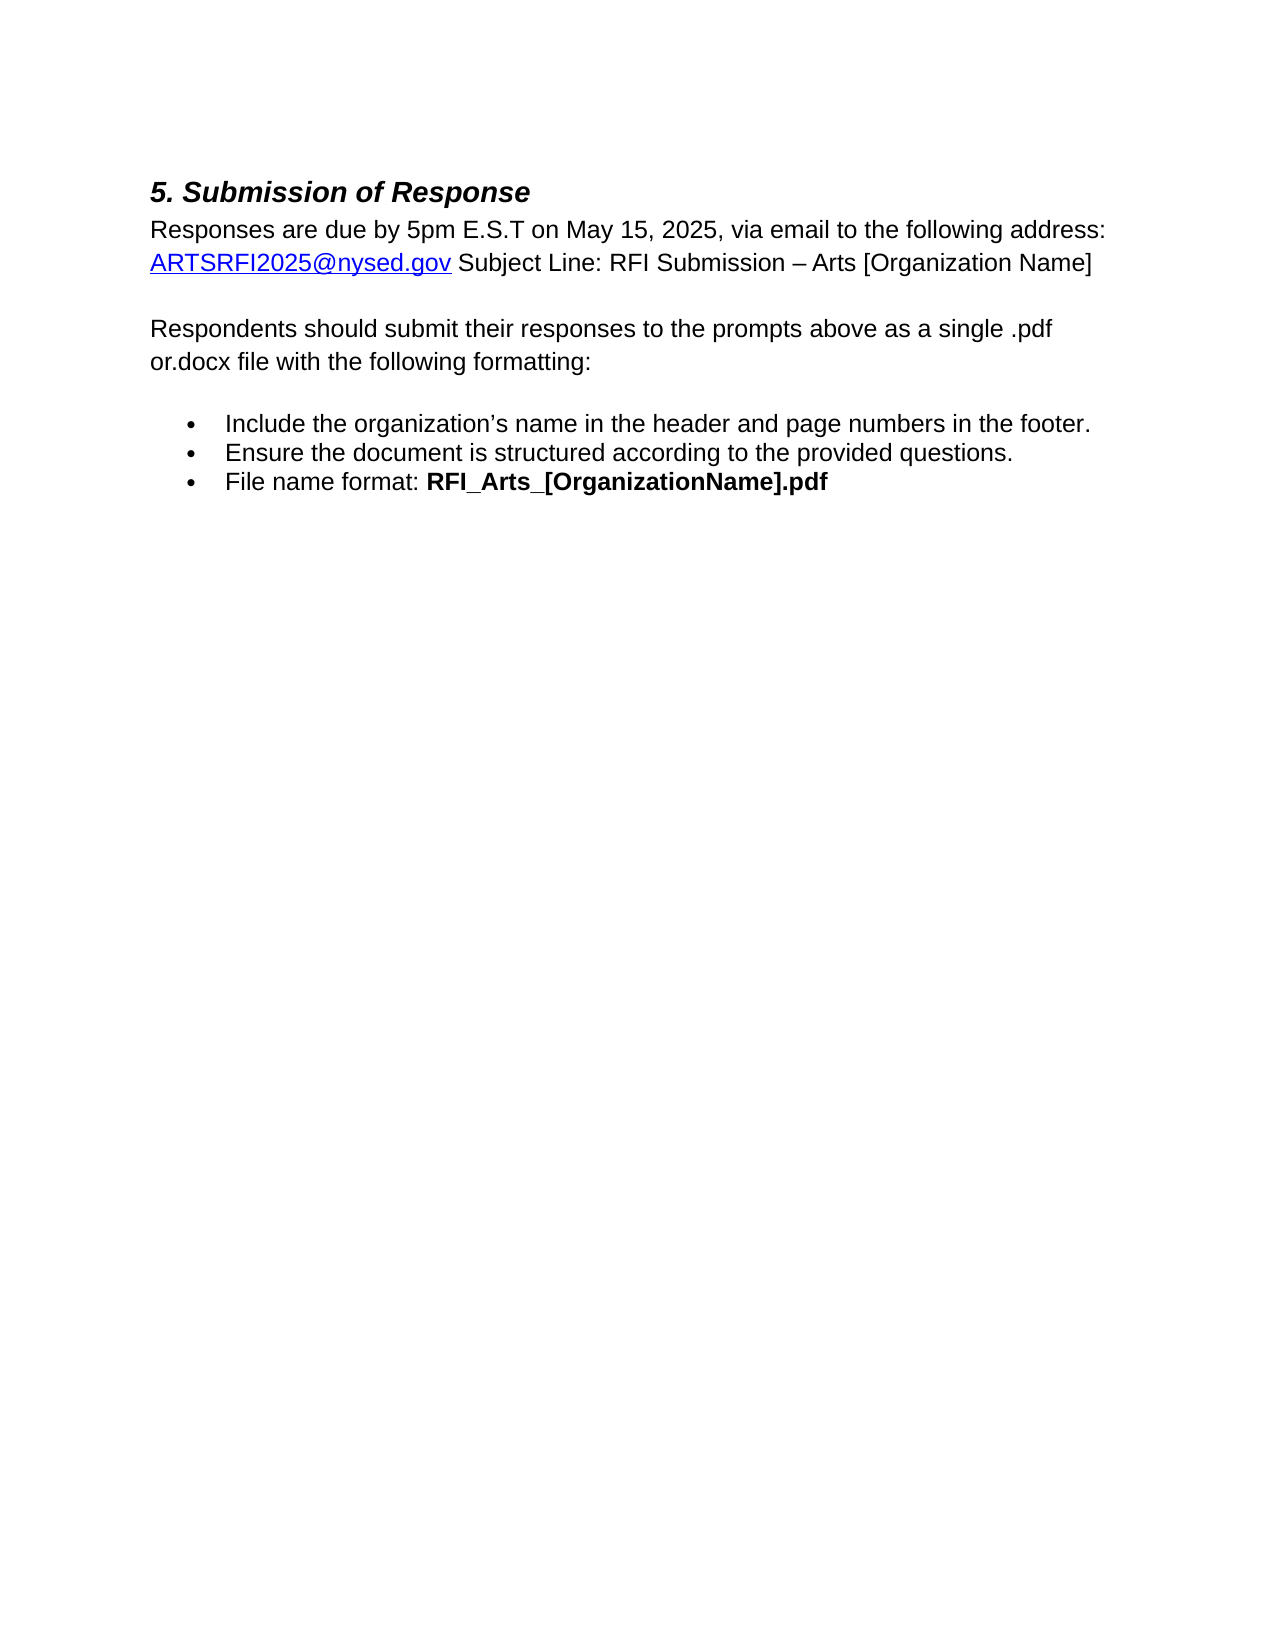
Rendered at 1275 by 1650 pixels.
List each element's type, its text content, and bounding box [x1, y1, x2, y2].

list File name format: RFI_Arts_[OrganizationName].pdf [187, 467, 1125, 495]
list Include the organization’s name in the header and page numbers in the footer. [187, 409, 1125, 438]
text Responses are due by 5pm E.S.T on May 15, 2025, via email to the following address: ARTSRFI2025@nysed.gov Subject Line: RFI Submission – Arts [Organization Name] [150, 215, 1125, 277]
subtitle 5. Submission of Response [150, 175, 1125, 208]
text Respondents should submit their responses to the prompts above as a single .pdf or.docx file with the following formatting: [150, 314, 1125, 376]
list Ensure the document is structured according to the provided questions. [187, 438, 1125, 467]
